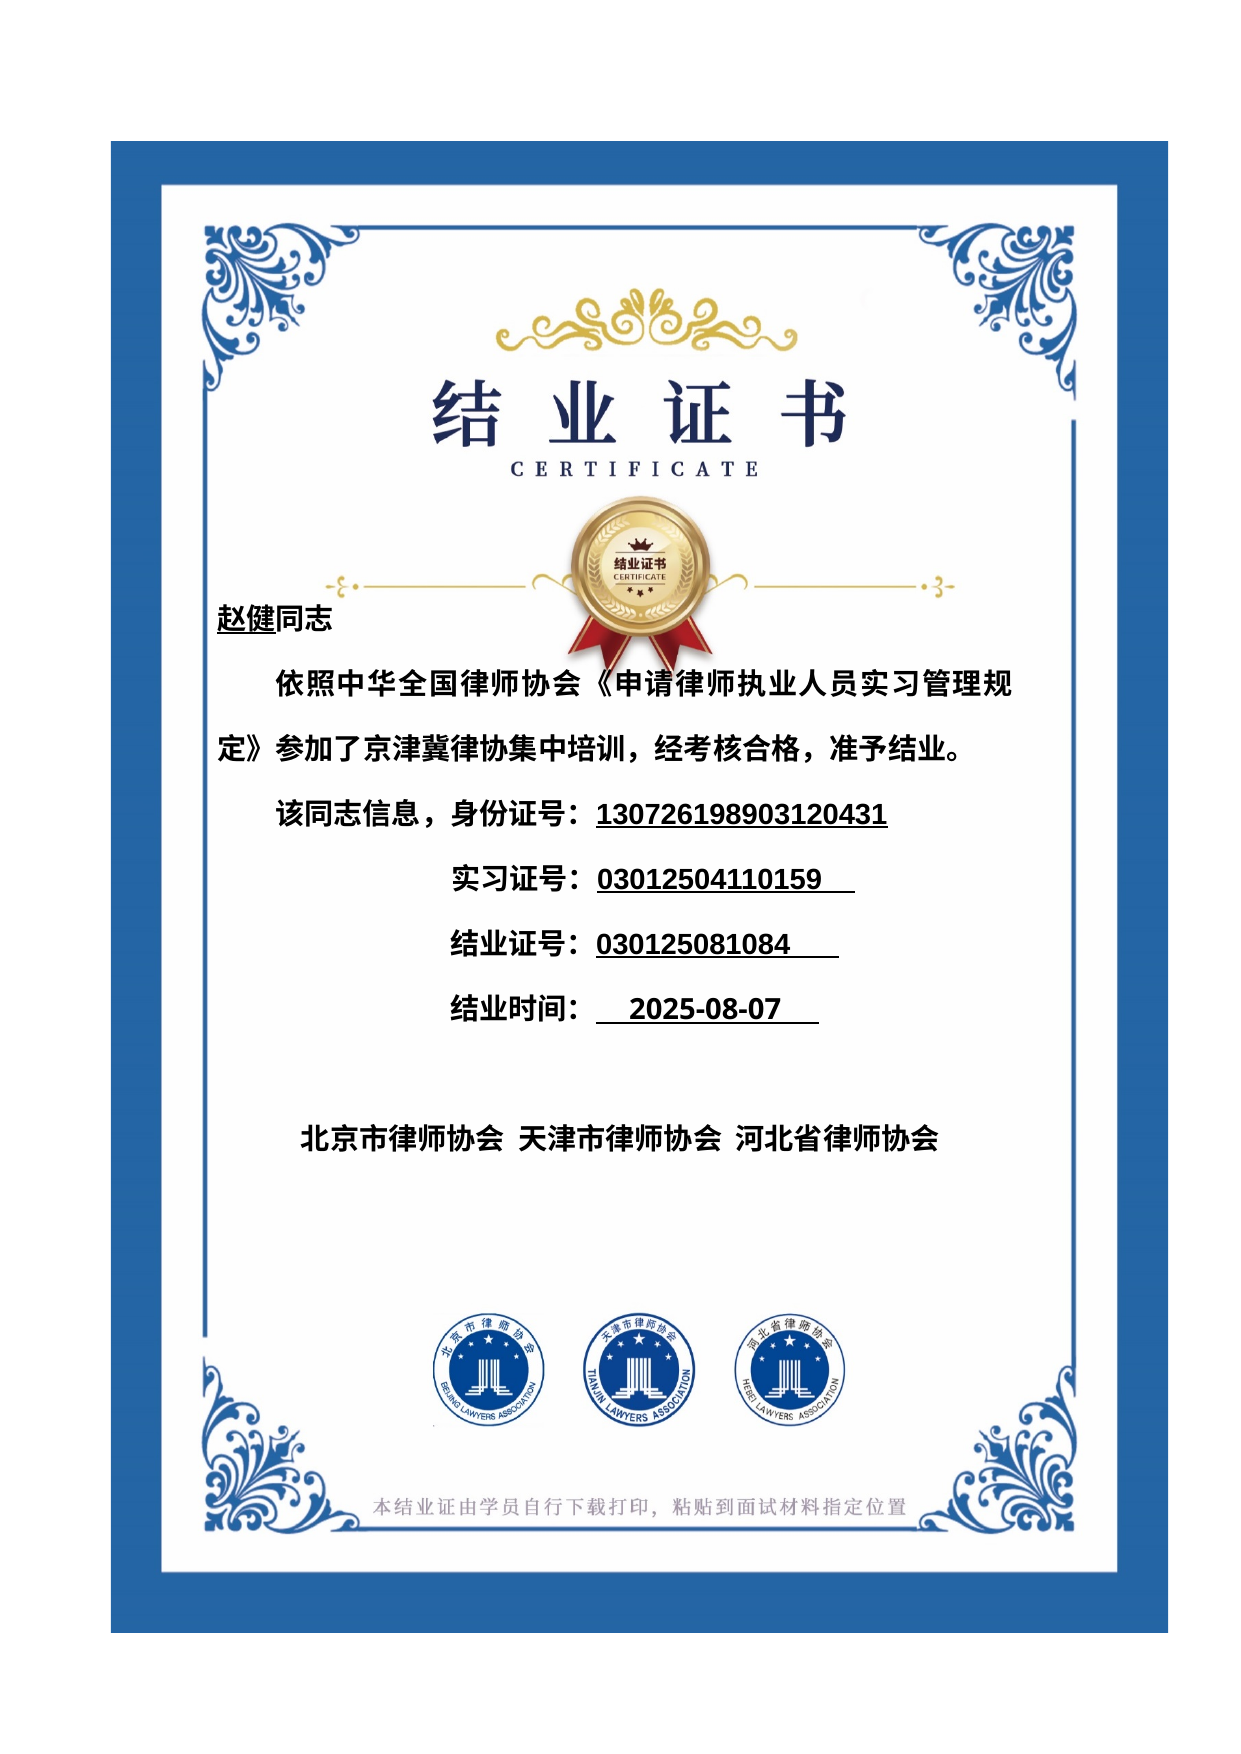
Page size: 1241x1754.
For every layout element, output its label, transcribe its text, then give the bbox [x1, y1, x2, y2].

picture [110, 141, 1169, 1633]
text 实习证号：03012504110159 [187, 844, 1053, 909]
text 赵健同志 [217, 584, 1053, 649]
text 依照中华全国律师协会《申请律师执业人员实习管理规定》参加了京津冀律协集中培训，经考核合格，准予结业。 [217, 649, 1014, 779]
text 结业证号：030125081084 [406, 909, 1053, 974]
text 北京市律师协会 天津市律师协会 河北省律师协会 [187, 1104, 1053, 1169]
text 结业时间： 2025-08-07 [406, 974, 1053, 1039]
text 该同志信息，身份证号：130726198903120431 [231, 779, 1053, 844]
